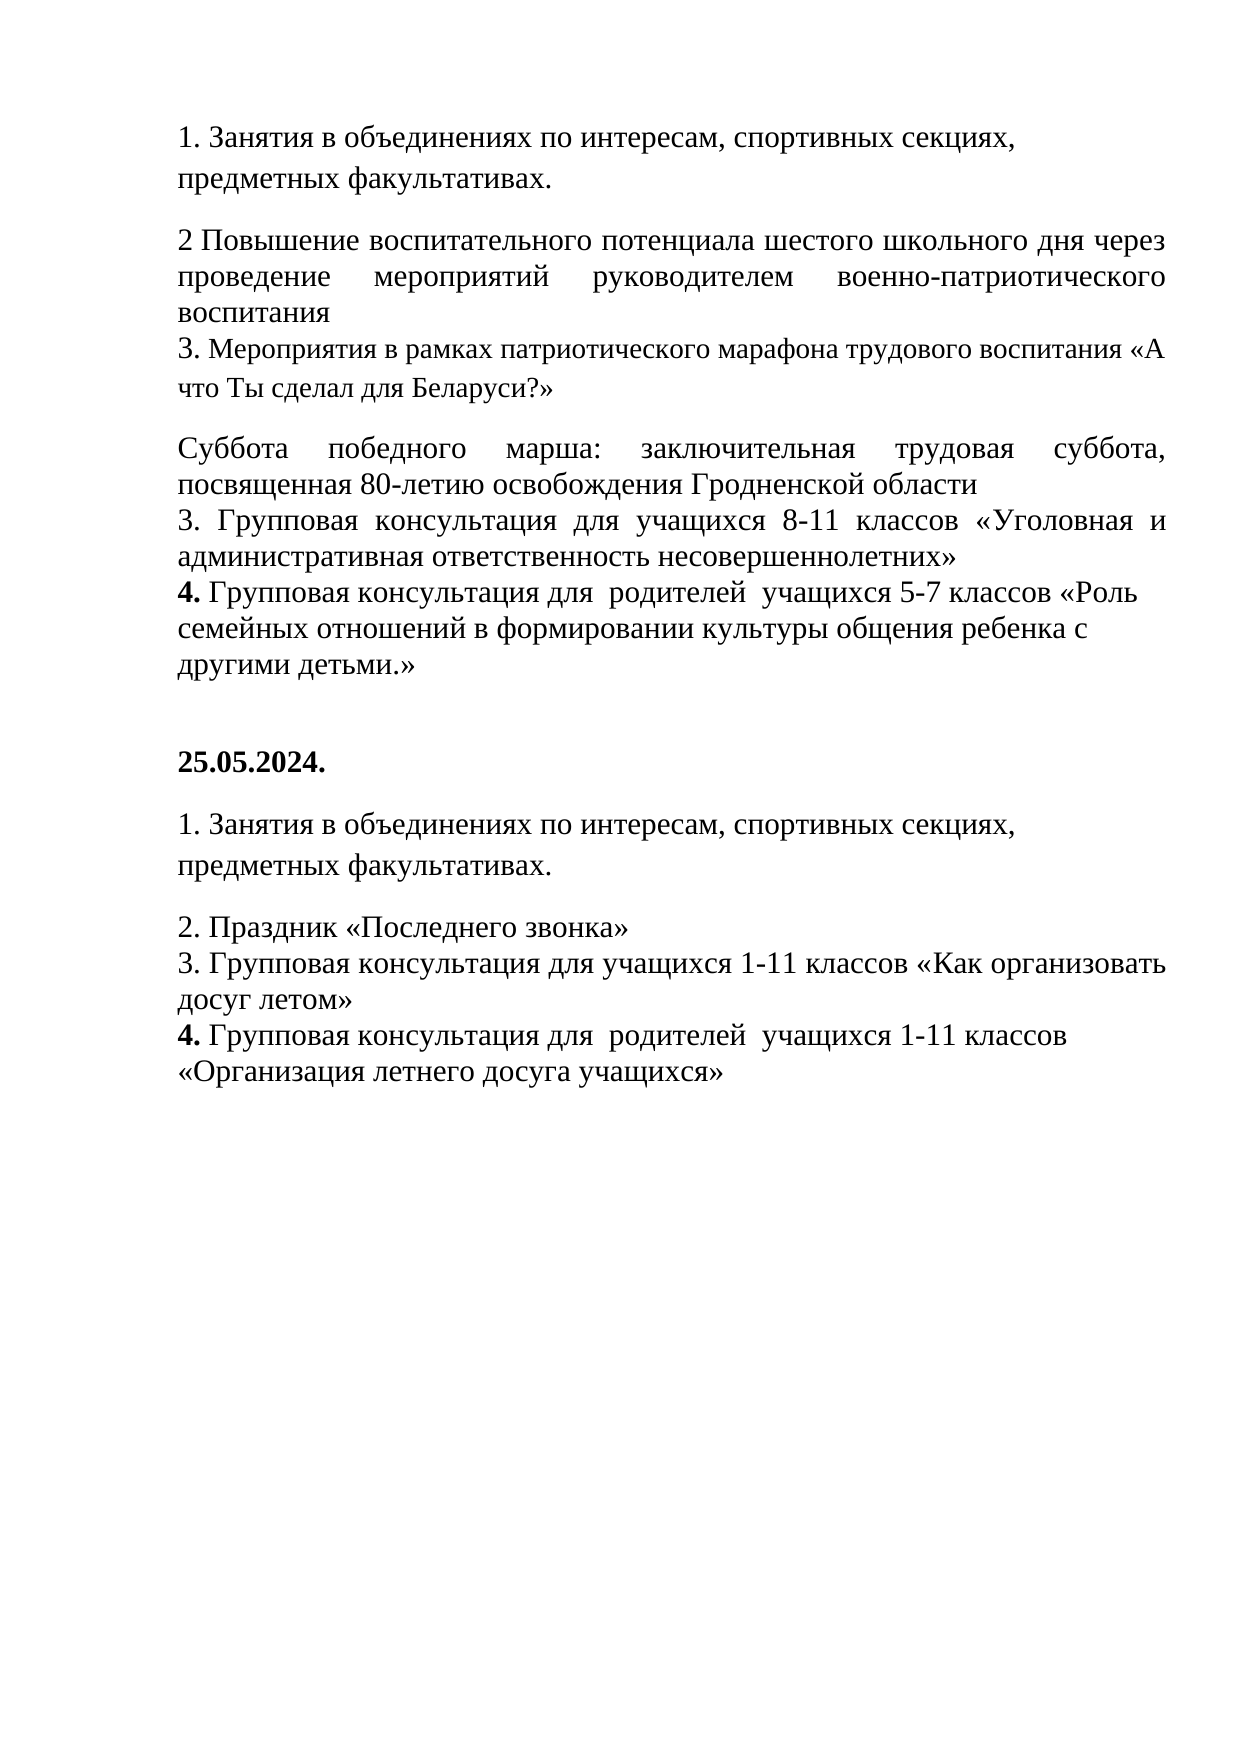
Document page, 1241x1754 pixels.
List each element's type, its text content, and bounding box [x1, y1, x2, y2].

text 1. Занятия в объединениях по интересам, спортивных секциях, предметных факультативах. [177, 118, 1167, 195]
text 1. Занятия в объединениях по интересам, спортивных секциях, предметных факультативах. [177, 805, 1167, 882]
text 2 Повышение воспитательного потенциала шестого школьного дня через проведение мероприятий руководителем военно-патриотического воспитания [177, 221, 1167, 329]
text 4. Групповая консультация для родителей учащихся 5-7 классов «Роль семейных отношений в формировании культуры общения ребенка с другими детьми.» [177, 573, 1167, 681]
text 3. Мероприятия в рамках патриотического марафона трудового воспитания «А что Ты сделал для Беларуси?» [177, 329, 1167, 404]
text 2. Праздник «Последнего звонка» [177, 909, 1167, 944]
text 3. Групповая консультация для учащихся 1-11 классов «Как организовать досуг летом» [177, 944, 1167, 1016]
text 3. Групповая консультация для учащихся 8-11 классов «Уголовная и административная ответственность несовершеннолетних» [177, 501, 1167, 573]
text 4. Групповая консультация для родителей учащихся 1-11 классов «Организация летнего досуга учащихся» [177, 1016, 1167, 1088]
text 25.05.2024. [177, 743, 1167, 779]
text Суббота победного марша: заключительная трудовая суббота, посвященная 80-летию освобождения Гродненской области [177, 429, 1167, 501]
